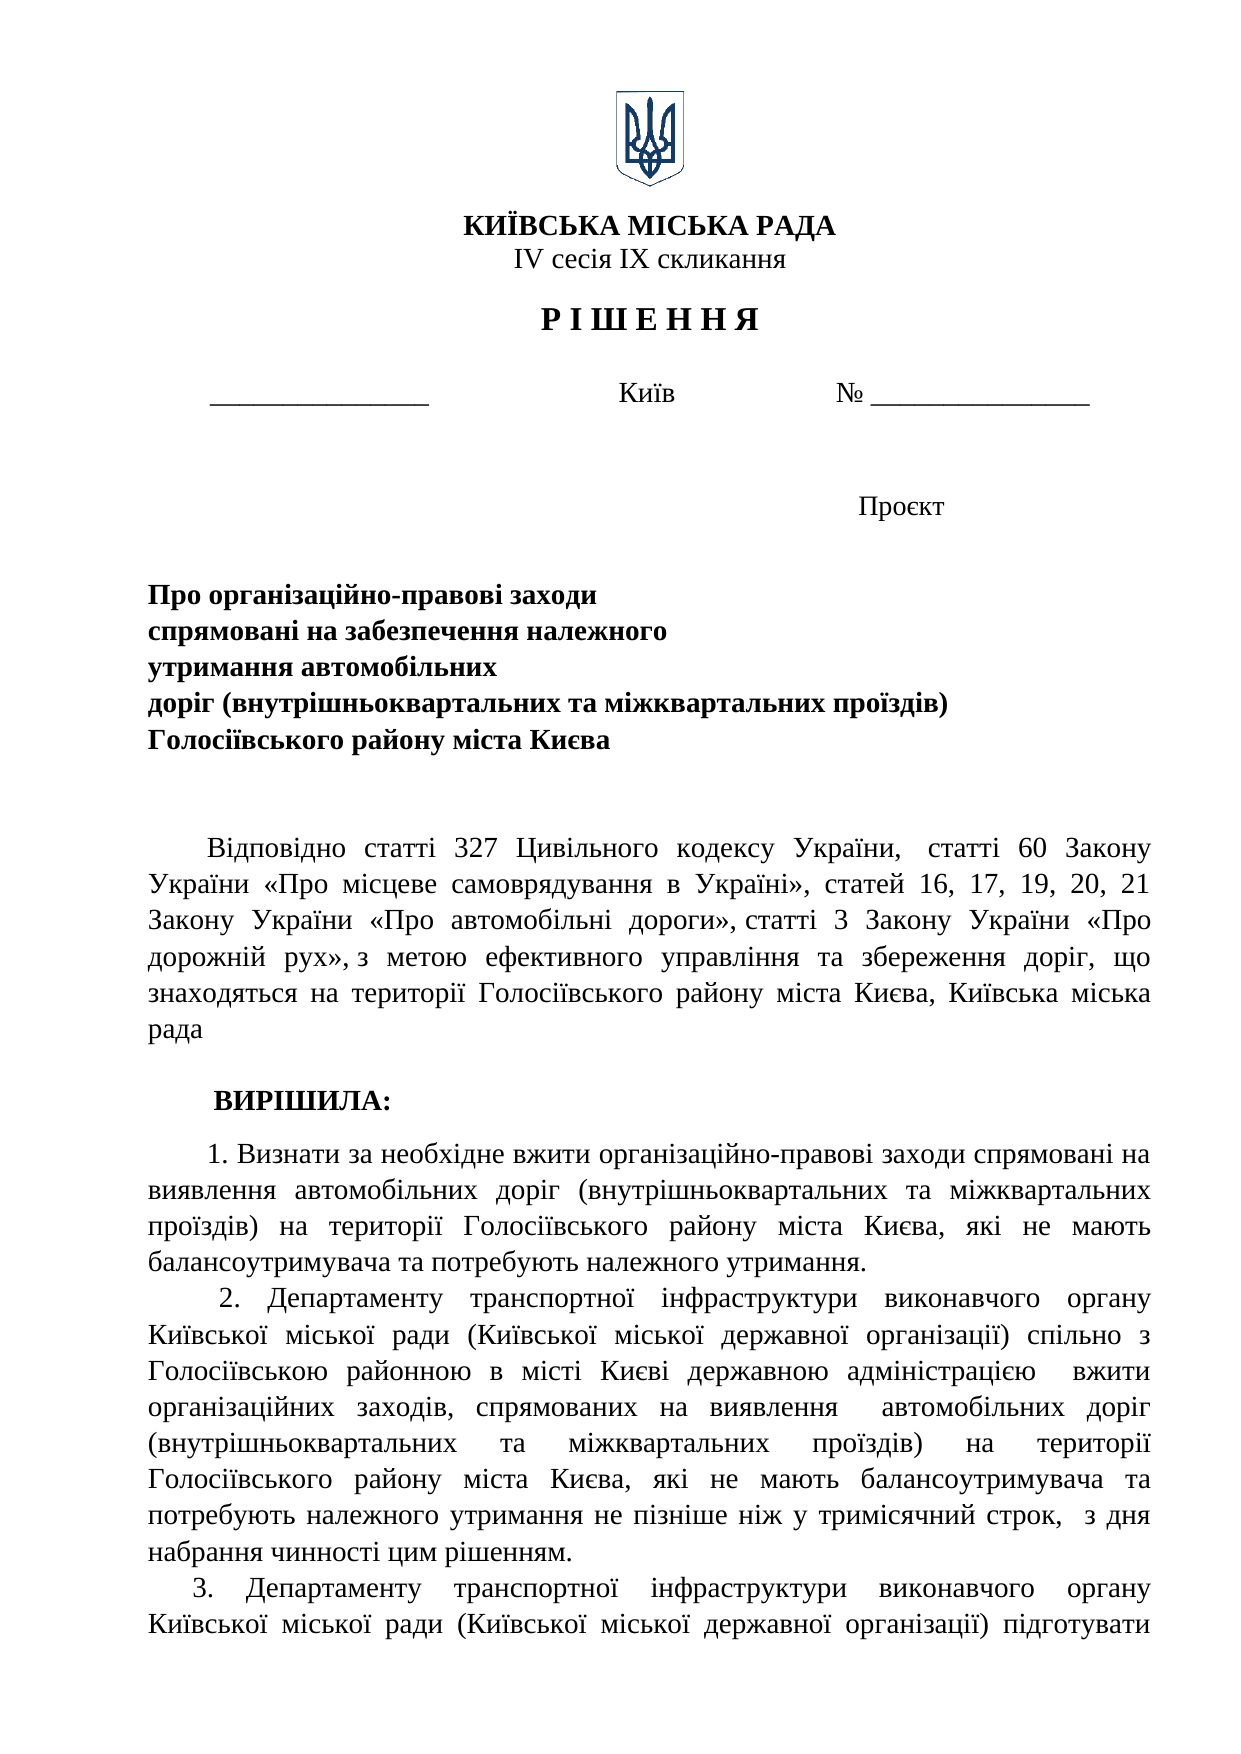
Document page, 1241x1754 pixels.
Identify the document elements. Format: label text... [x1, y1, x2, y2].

text доріг (внутрішньоквартальних та міжквартальних проїздів) [148, 686, 1152, 719]
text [148, 1570, 1152, 1639]
text Відповідно статті 327 Цивільного кодексу України, статті 60 Закону України «Про місцеве самоврядування в Україні», статей 16, 17, 19, 20, 21 Закону України «Про автомобільні дороги», статті 3 Закону України «Про дорожній рух», з метою ефективного управління та збереження доріг, що знаходяться на території Голосіївського району міста Києва, Київська міська рада [148, 830, 1152, 1044]
text Проєкт [148, 489, 1152, 522]
text Голосіївського району міста Києва [148, 722, 1152, 755]
text Р І Ш Е Н Н Я [148, 299, 1152, 337]
text КИЇВСЬКА МІСЬКА РАДА [148, 208, 1152, 241]
text 1. Визнати за необхідне вжити організаційно-правові заходи спрямовані на виявлення автомобільних доріг (внутрішньоквартальних та міжквартальних проїздів) на території Голосіївського району міста Києва, які не мають балансоутримувача та потребують належного утримання. [148, 1136, 1152, 1278]
text Про організаційно-правові заходи [148, 577, 1152, 611]
text 2. Департаменту транспортної інфраструктури виконавчого органу Київської міської ради (Київської міської державної організації) спільно з Голосіївською районною в місті Києві державною адміністрацією вжити організаційних заходів, спрямованих на виявлення автомобільних доріг (внутрішньоквартальних та міжквартальних проїздів) на території Голосіївського району міста Києва, які не мають балансоутримувача та потребують належного утримання не пізніше ніж у тримісячний строк, з дня набрання чинності цим рішенням. [148, 1281, 1152, 1567]
text ВИРІШИЛА: [148, 1083, 1152, 1117]
text IV сесія IX скликання [148, 241, 1152, 275]
picture [614, 88, 685, 189]
text _______________ Київ № _______________ [148, 376, 1152, 409]
text утримання автомобільних [148, 649, 1152, 683]
text спрямовані на забезпечення належного [148, 613, 1152, 647]
